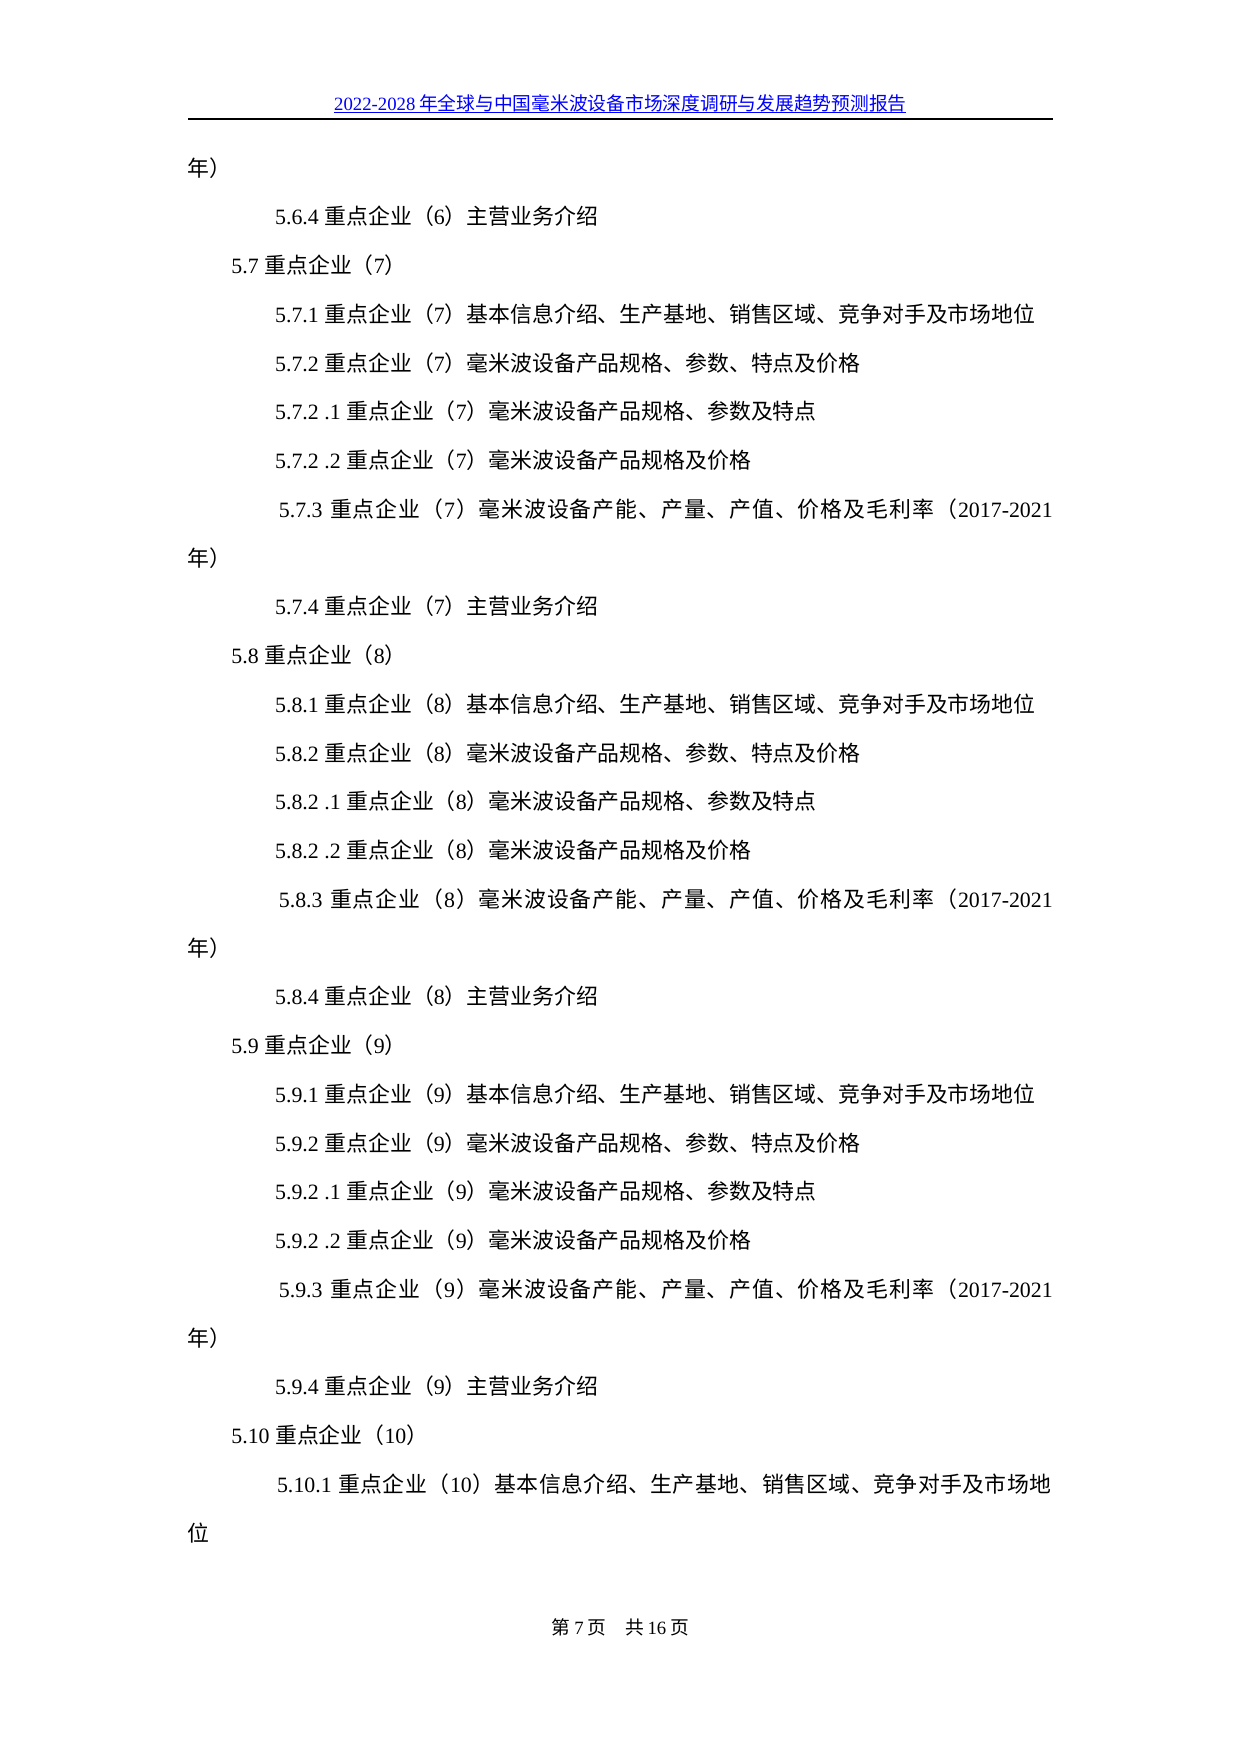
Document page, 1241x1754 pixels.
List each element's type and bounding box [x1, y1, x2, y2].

text [187, 150, 1053, 1548]
